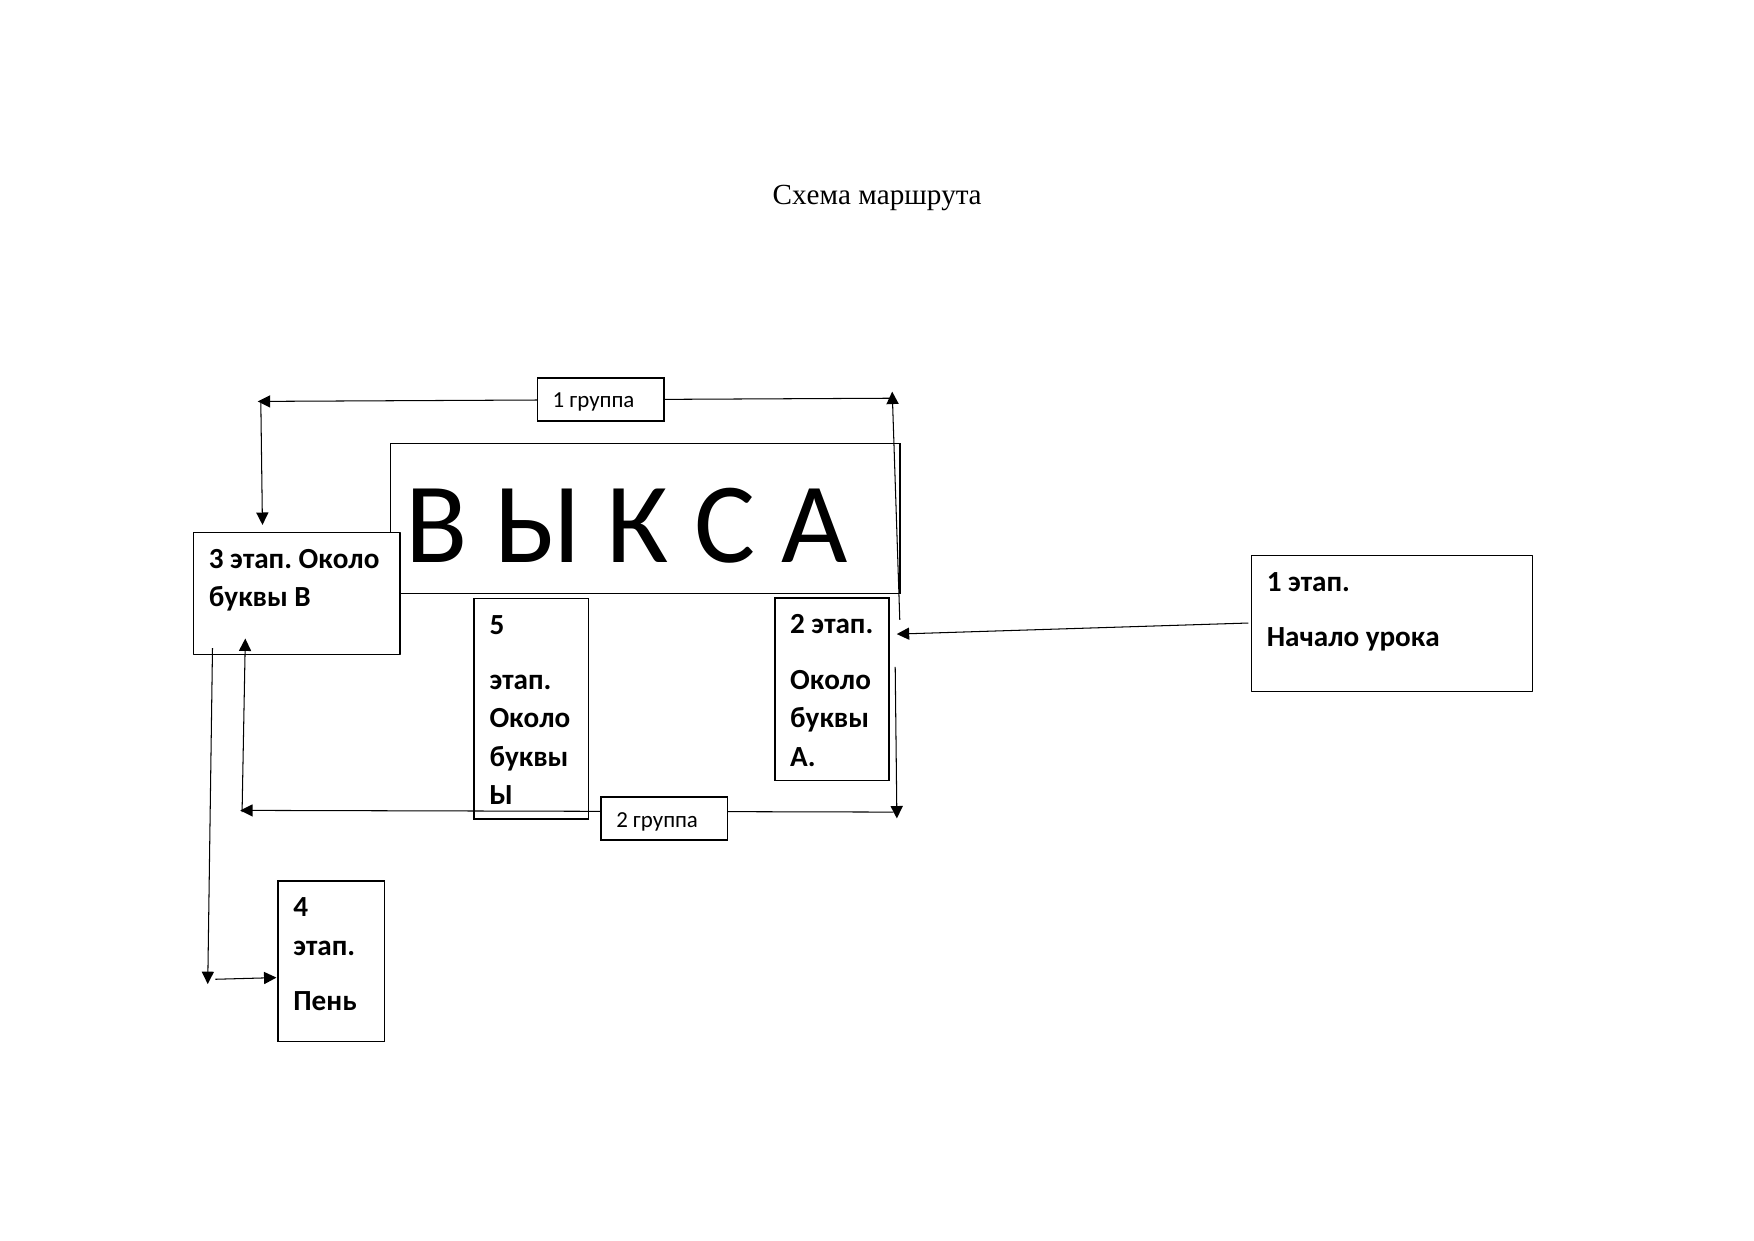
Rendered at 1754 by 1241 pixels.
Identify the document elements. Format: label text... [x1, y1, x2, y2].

text Схема маршрута [118, 177, 1636, 211]
